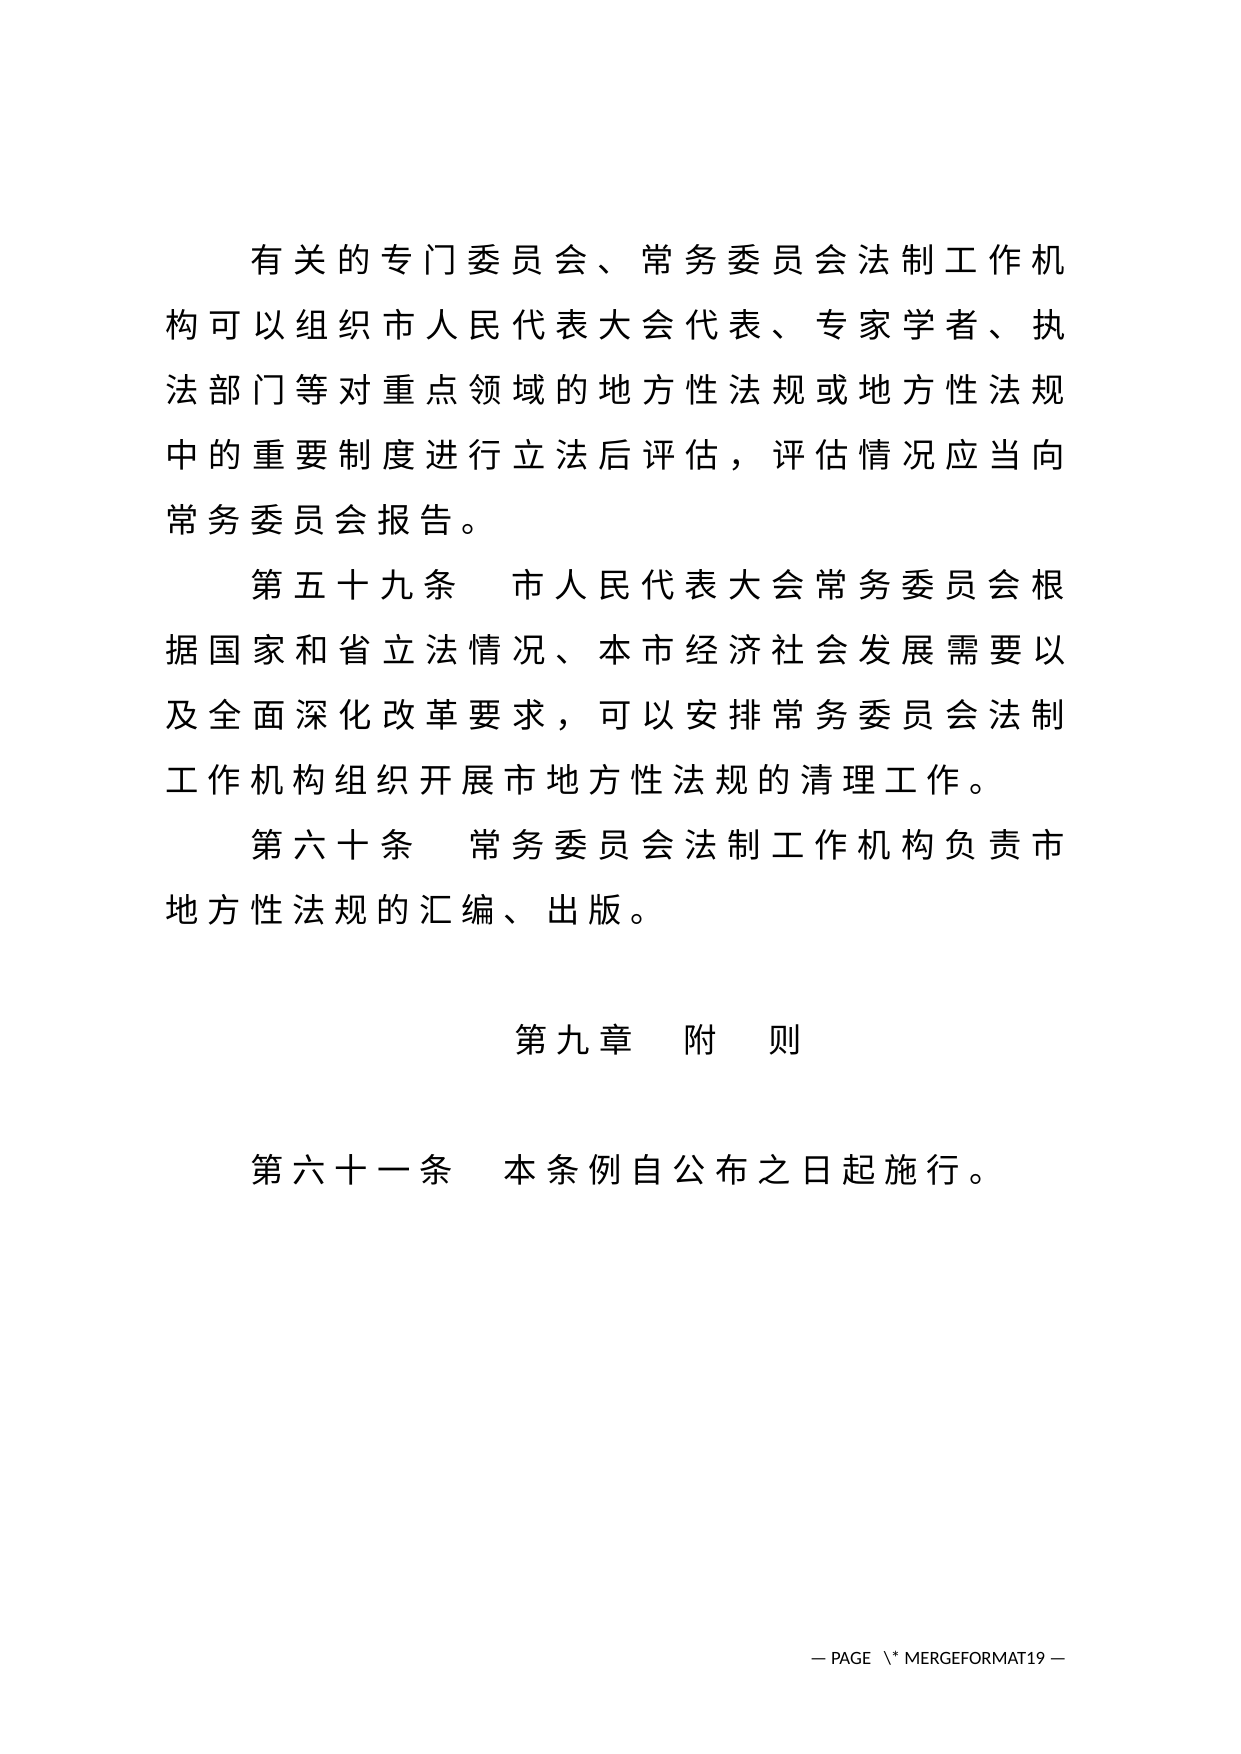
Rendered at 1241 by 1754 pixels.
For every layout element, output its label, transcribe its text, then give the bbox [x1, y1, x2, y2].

text 第六十条 常务委员会法制工作机构负责市地方性法规的汇编、出版。 [165, 811, 1075, 941]
text 有关的专门委员会、常务委员会法制工作机构可以组织市人民代表大会代表、专家学者、执法部门等对重点领域的地方性法规或地方性法规中的重要制度进行立法后评估，评估情况应当向常务委员会报告。 [165, 226, 1075, 551]
text 第九章 附 则 [165, 1006, 1075, 1071]
text 第六十一条 本条例自公布之日起施行。 [165, 1136, 1075, 1201]
text 第五十九条 市人民代表大会常务委员会根据国家和省立法情况、本市经济社会发展需要以及全面深化改革要求，可以安排常务委员会法制工作机构组织开展市地方性法规的清理工作。 [165, 551, 1075, 811]
